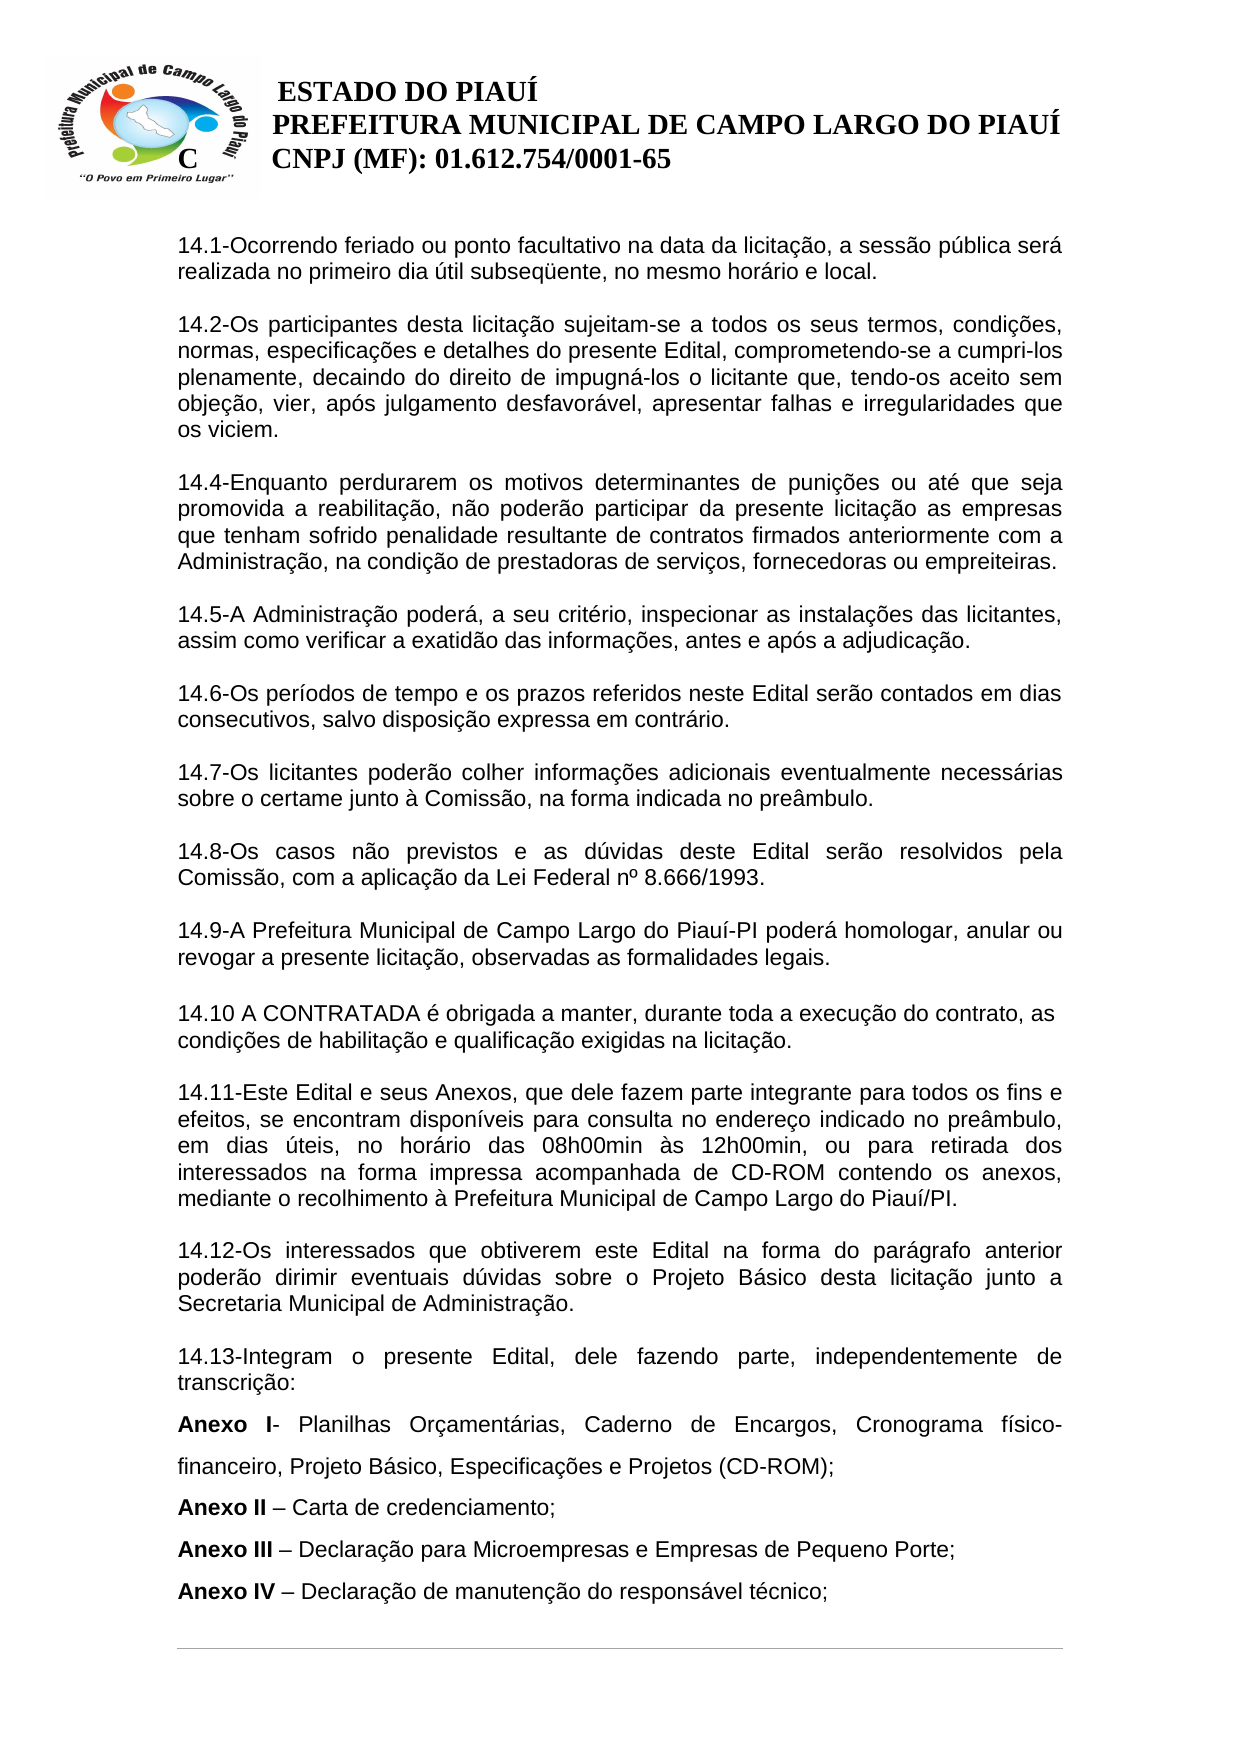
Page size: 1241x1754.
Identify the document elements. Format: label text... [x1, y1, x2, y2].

text Anexo II – Carta de credenciamento; [177, 1479, 1063, 1521]
text 14.10 A CONTRATADA é obrigada a manter, durante toda a execução do contrato, as condições de habilitação e qualificação exigidas na licitação. [177, 1000, 1063, 1053]
text 14.7-Os licitantes poderão colher informações adicionais eventualmente necessárias sobre o certame junto à Comissão, na forma indicada no preâmbulo. [177, 759, 1063, 812]
text 14.12-Os interessados que obtiverem este Edital na forma do parágrafo anterior poderão dirimir eventuais dúvidas sobre o Projeto Básico desta licitação junto a Secretaria Municipal de Administração. [177, 1237, 1063, 1317]
text 14.5-A Administração poderá, a seu critério, inspecionar as instalações das licitantes, assim como verificar a exatidão das informações, antes e após a adjudicação. [177, 601, 1063, 653]
text 14.13-Integram o presente Edital, dele fazendo parte, independentemente de transcrição: [177, 1343, 1063, 1396]
text 14.9-A Prefeitura Municipal de Campo Largo do Piauí-PI poderá homologar, anular ou revogar a presente licitação, observadas as formalidades legais. [177, 917, 1063, 970]
picture [43, 56, 263, 199]
text 14.4-Enquanto perdurarem os motivos determinantes de punições ou até que seja promovida a reabilitação, não poderão participar da presente licitação as empresas que tenham sofrido penalidade resultante de contratos firmados anteriormente com a Administração, na condição de prestadoras de serviços, fornecedoras ou empreiteiras. [177, 469, 1063, 574]
text 14.6-Os períodos de tempo e os prazos referidos neste Edital serão contados em dias consecutivos, salvo disposição expressa em contrário. [177, 680, 1063, 733]
text Anexo IV – Declaração de manutenção do responsável técnico; [177, 1562, 1063, 1604]
text 14.2-Os participantes desta licitação sujeitam-se a todos os seus termos, condições, normas, especificações e detalhes do presente Edital, comprometendo-se a cumpri-los plenamente, decaindo do direito de impugná-los o licitante que, tendo-os aceito sem objeção, vier, após julgamento desfavorável, apresentar falhas e irregularidades que os viciem. [177, 311, 1063, 443]
text Anexo III – Declaração para Microempresas e Empresas de Pequeno Porte; [177, 1521, 1063, 1562]
text 14.1-Ocorrendo feriado ou ponto facultativo na data da licitação, a sessão pública será realizada no primeiro dia útil subseqüente, no mesmo horário e local. [177, 232, 1063, 284]
text Anexo I- Planilhas Orçamentárias, Caderno de Encargos, Cronograma físico-financeiro, Projeto Básico, Especificações e Projetos (CD-ROM); [177, 1396, 1063, 1479]
text 14.11-Este Edital e seus Anexos, que dele fazem parte integrante para todos os fins e efeitos, se encontram disponíveis para consulta no endereço indicado no preâmbulo, em dias úteis, no horário das 08h00min às 12h00min, ou para retirada dos interessados na forma impressa acompanhada de CD-ROM contendo os anexos, mediante o recolhimento à Prefeitura Municipal de Campo Largo do Piauí/PI. [177, 1079, 1063, 1211]
text 14.8-Os casos não previstos e as dúvidas deste Edital serão resolvidos pela Comissão, com a aplicação da Lei Federal nº 8.666/1993. [177, 838, 1063, 891]
